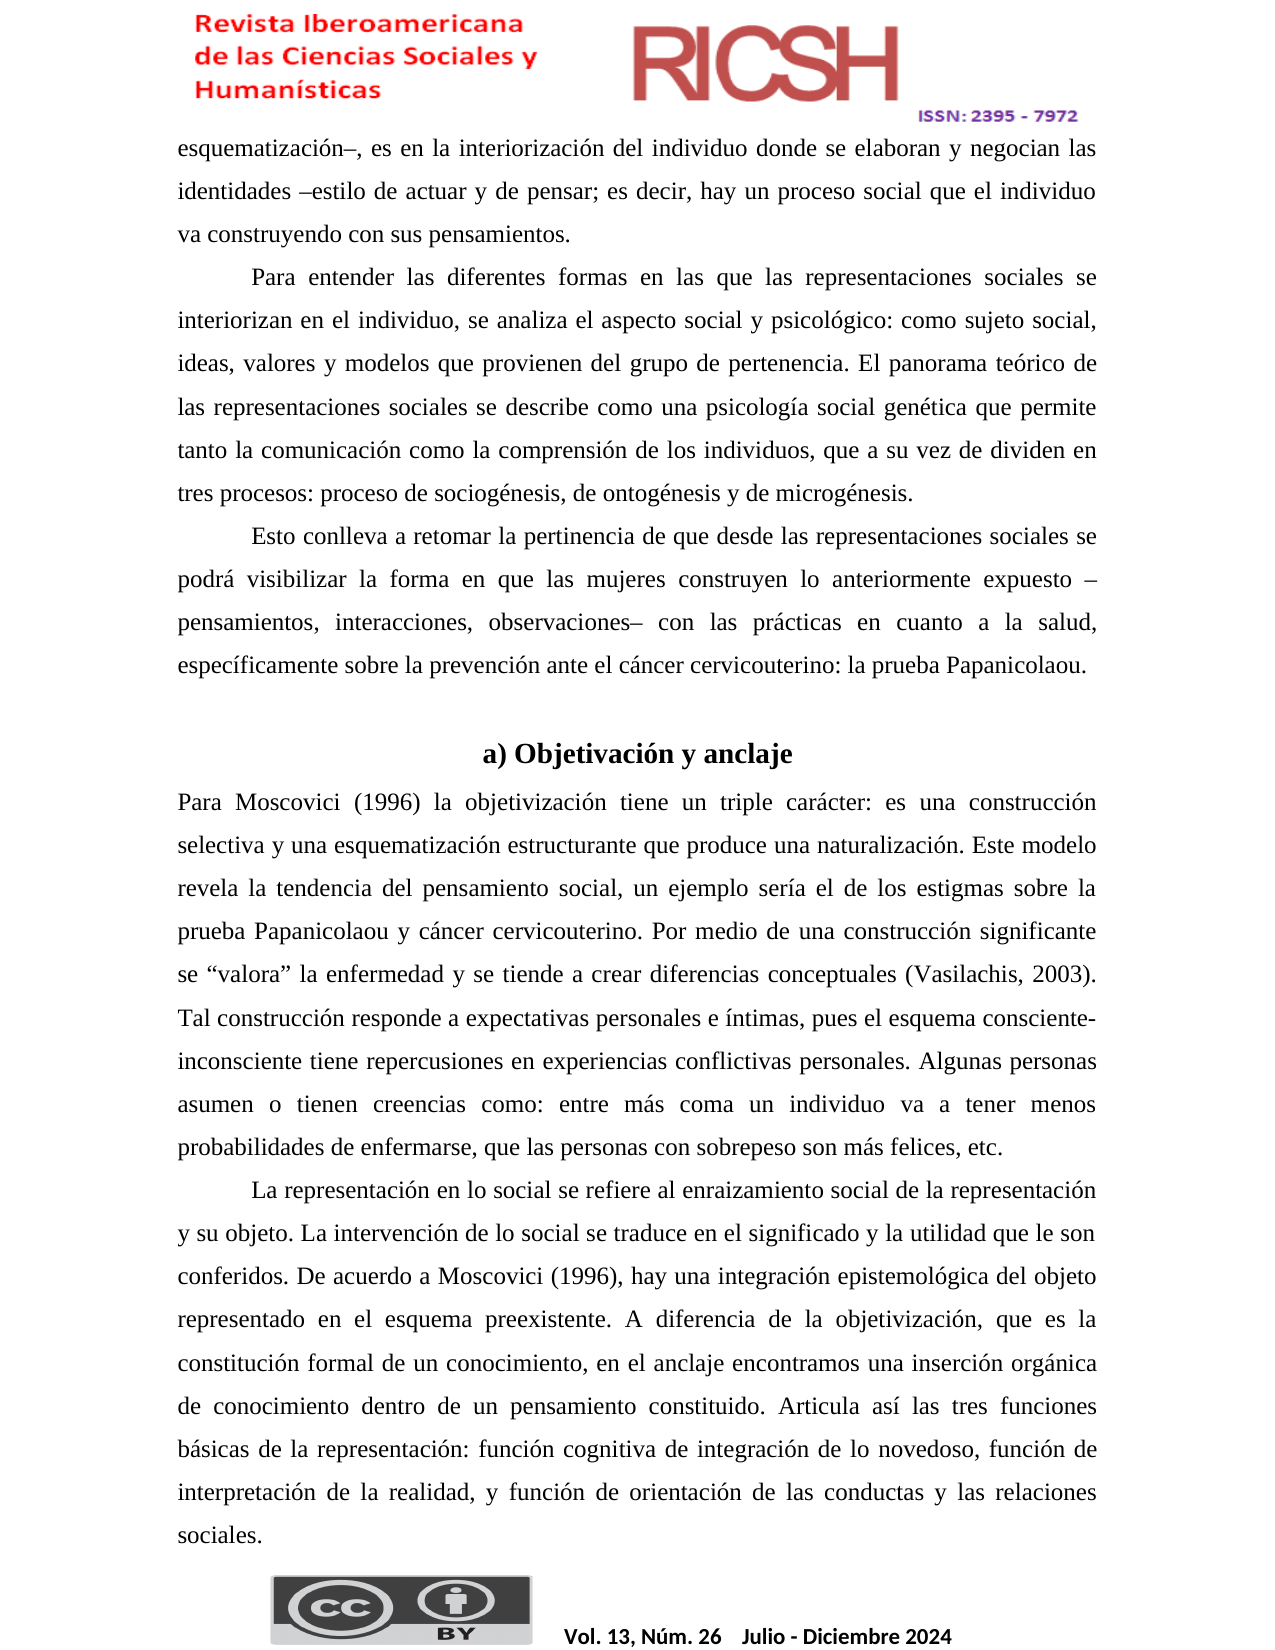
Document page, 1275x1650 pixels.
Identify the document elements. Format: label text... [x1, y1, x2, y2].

text Esto conlleva a retomar la pertinencia de que desde las representaciones sociales se podrá visibilizar la forma en que las mujeres construyen lo anteriormente expuesto –pensamientos, interacciones, observaciones– con las prácticas en cuanto a la salud, específicamente sobre la prevención ante el cáncer cervicouterino: la prueba Papanicolaou. [177, 521, 1098, 679]
picture [270, 1575, 533, 1645]
picture [194, 14, 1081, 124]
text Para Moscovici (1996) la objetivización tiene un triple carácter: es una construcción selectiva y una esquematización estructurante que produce una naturalización. Este modelo revela la tendencia del pensamiento social, un ejemplo sería el de los estigmas sobre la prueba Papanicolaou y cáncer cervicouterino. Por medio de una construcción significante se “valora” la enfermedad y se tiende a crear diferencias conceptuales (Vasilachis, 2003). Tal construcción responde a expectativas personales e íntimas, pues el esquema consciente-inconsciente tiene repercusiones en experiencias conflictivas personales. Algunas personas asumen o tienen creencias como: entre más coma un individuo va a tener menos probabilidades de enfermarse, que las personas con sobrepeso son más felices, etc. [177, 787, 1098, 1161]
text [177, 133, 1098, 248]
text La representación en lo social se refiere al enraizamiento social de la representación y su objeto. La intervención de lo social se traduce en el significado y la utilidad que le son conferidos. De acuerdo a Moscovici (1996), hay una integración epistemológica del objeto representado en el esquema preexistente. A diferencia de la objetivización, que es la constitución formal de un conocimiento, en el anclaje encontramos una inserción orgánica de conocimiento dentro de un pensamiento constituido. Articula así las tres funciones básicas de la representación: función cognitiva de integración de lo novedoso, función de interpretación de la realidad, y función de orientación de las conductas y las relaciones sociales. [177, 1175, 1098, 1549]
text a) Objetivación y anclaje [177, 737, 1098, 770]
text Para entender las diferentes formas en las que las representaciones sociales se interiorizan en el individuo, se analiza el aspecto social y psicológico: como sujeto social, ideas, valores y modelos que provienen del grupo de pertenencia. El panorama teórico de las representaciones sociales se describe como una psicología social genética que permite tanto la comunicación como la comprensión de los individuos, que a su vez de dividen en tres procesos: proceso de sociogénesis, de ontogénesis y de microgénesis. [177, 262, 1098, 507]
